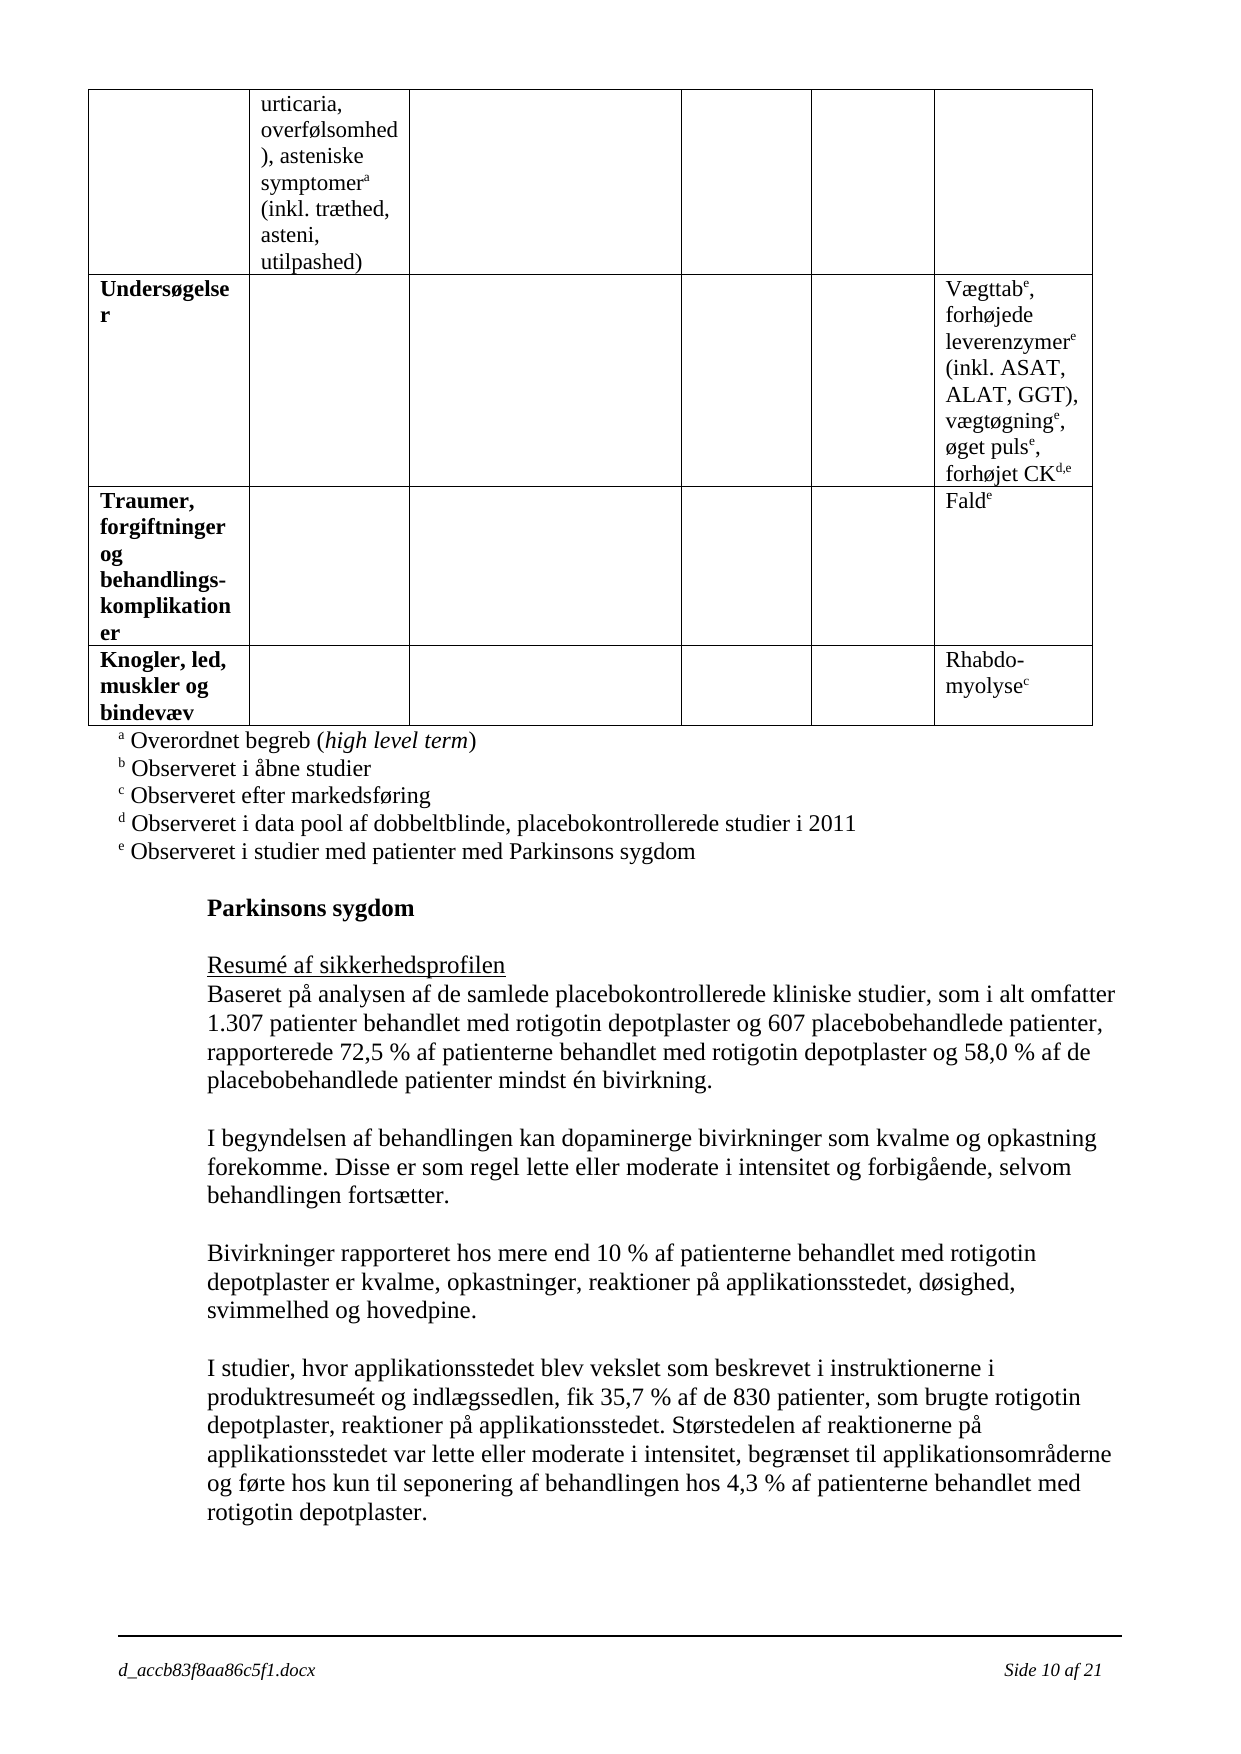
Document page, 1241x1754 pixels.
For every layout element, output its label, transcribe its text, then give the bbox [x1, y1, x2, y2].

table_cell Knogler, led, muskler og bindevæv [89, 646, 249, 725]
text b Observeret i åbne studier [118, 754, 1122, 782]
text Baseret på analysen af de samlede placebokontrollerede kliniske studier, som i alt omfatter 1.307 patienter behandlet med rotigotin depotplaster og 607 placebobehandlede patienter, rapporterede 72,5 % af patienterne behandlet med rotigotin depotplaster og 58,0 % af de placebobehandlede patienter mindst én bivirkning. [207, 979, 1122, 1094]
table_cell [410, 487, 681, 645]
table_cell [682, 90, 811, 274]
table_cell Falde [935, 487, 1092, 645]
table_cell [682, 646, 811, 725]
table_cell [812, 90, 934, 274]
table_cell [250, 646, 409, 725]
table_cell [682, 275, 811, 486]
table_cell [410, 90, 681, 274]
text e Observeret i studier med patienter med Parkinsons sygdom [118, 837, 1122, 864]
text Parkinsons sygdom [207, 893, 1122, 922]
table_cell Undersøgelser [89, 275, 249, 486]
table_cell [250, 90, 409, 274]
text d Observeret i data pool af dobbeltblinde, placebokontrollerede studier i 2011 [118, 809, 1122, 837]
text I studier, hvor applikationsstedet blev vekslet som beskrevet i instruktionerne i produktresumeét og indlægssedlen, fik 35,7 % af de 830 patienter, som brugte rotigotin depotplaster, reaktioner på applikationsstedet. Størstedelen af reaktionerne på applikationsstedet var lette eller moderate i intensitet, begrænset til applikationsområderne og førte hos kun til seponering af behandlingen hos 4,3 % af patienterne behandlet med rotigotin depotplaster. [207, 1353, 1122, 1526]
text Bivirkninger rapporteret hos mere end 10 % af patienterne behandlet med rotigotin depotplaster er kvalme, opkastninger, reaktioner på applikationsstedet, døsighed, svimmelhed og hovedpine. [207, 1238, 1122, 1324]
text I begyndelsen af behandlingen kan dopaminerge bivirkninger som kvalme og opkastning forekomme. Disse er som regel lette eller moderate i intensitet og forbigående, selvom behandlingen fortsætter. [207, 1123, 1122, 1209]
table_cell [250, 487, 409, 645]
table_cell [250, 275, 409, 486]
table_cell [935, 90, 1092, 274]
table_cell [89, 90, 249, 274]
table_cell [682, 487, 811, 645]
table_cell Rhabdomyolysec [935, 646, 1092, 725]
table_cell [410, 646, 681, 725]
text Resumé af sikkerhedsprofilen [207, 951, 1122, 979]
table_cell [812, 646, 934, 725]
table_cell [812, 487, 934, 645]
text a Overordnet begreb (high level term) [118, 726, 1122, 754]
text c Observeret efter markedsføring [118, 782, 1122, 809]
table_cell Vægttabe, forhøjede leverenzymere (inkl. ASAT, ALAT, GGT), vægtøgninge, øget pulse, forhøjet CKd,e [935, 275, 1092, 486]
table_cell [812, 275, 934, 486]
table_cell Traumer, forgiftninger og behandlingskomplikationer [89, 487, 249, 645]
table_cell [410, 275, 681, 486]
